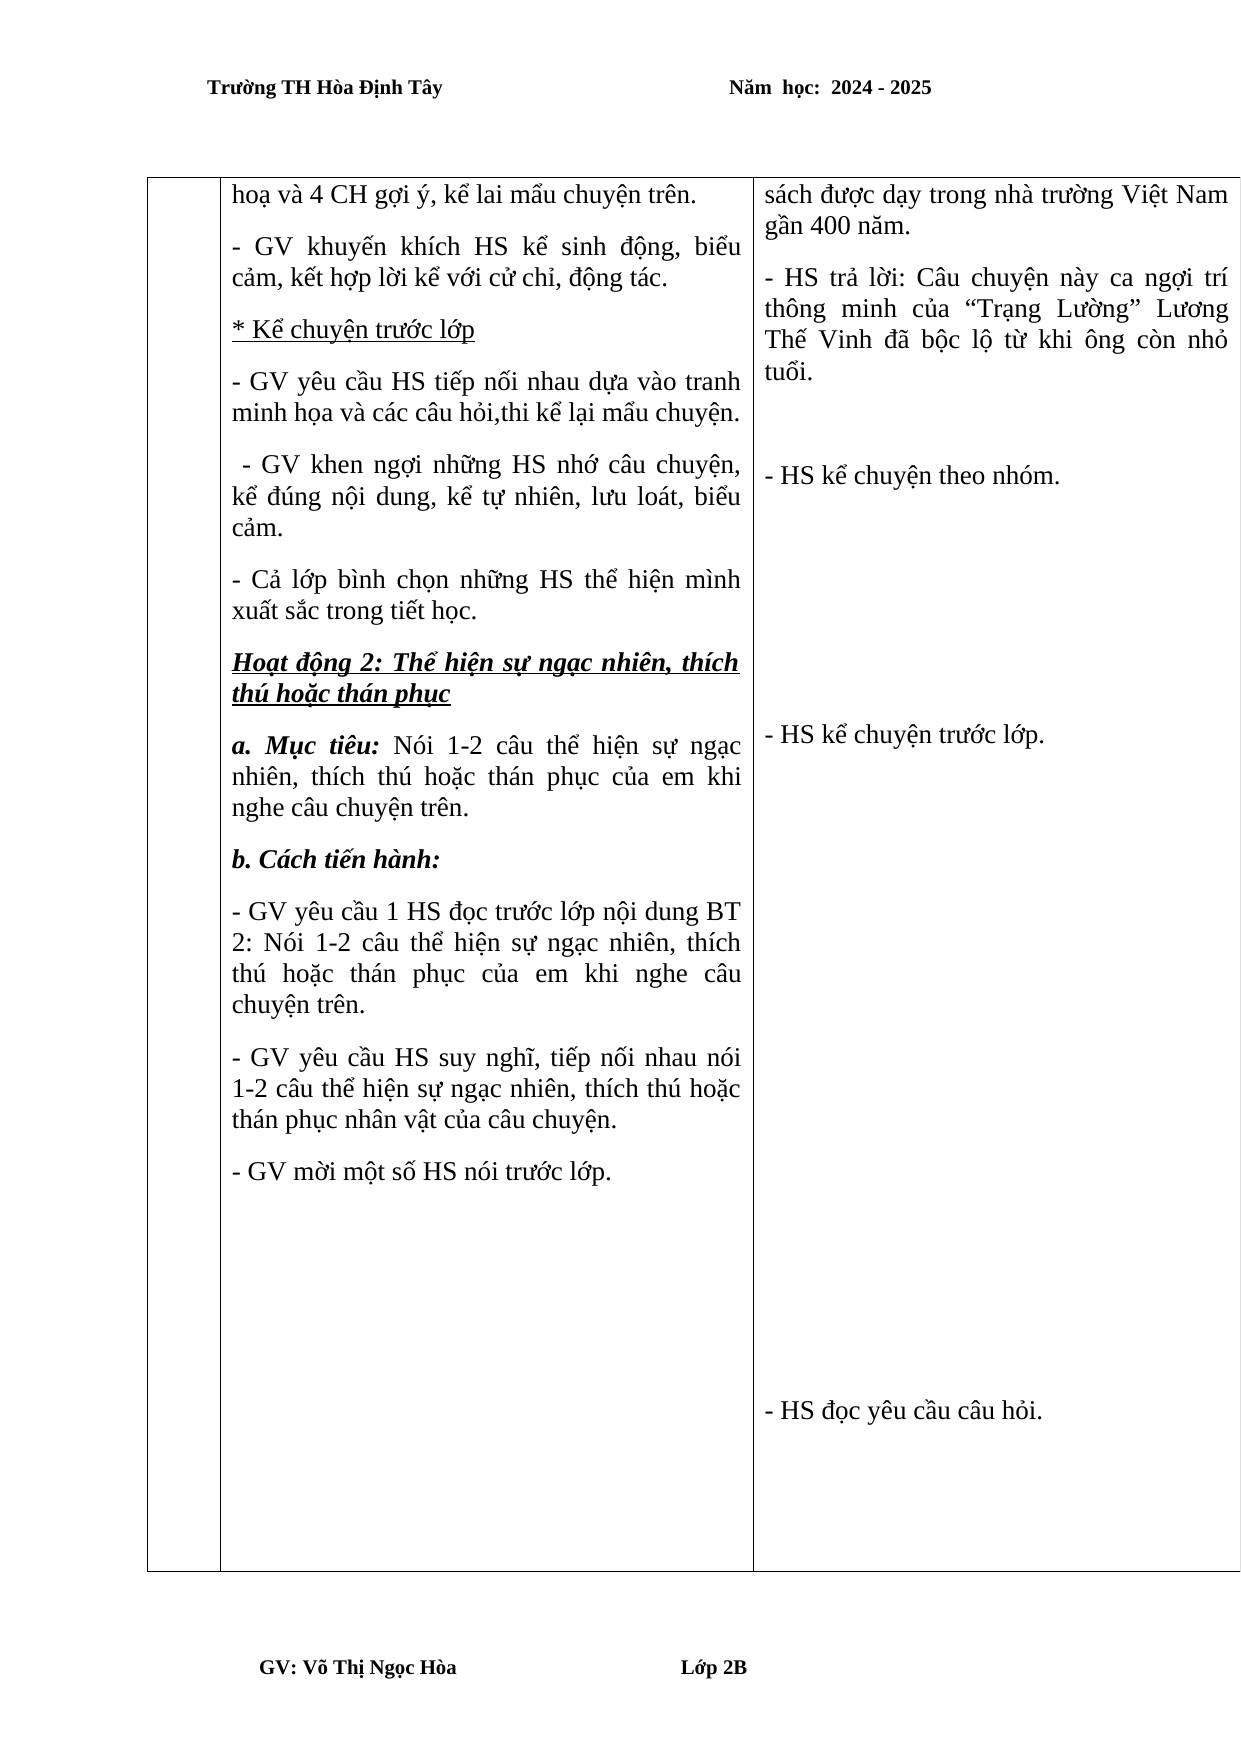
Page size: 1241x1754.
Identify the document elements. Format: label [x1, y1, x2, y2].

table_cell [221, 178, 753, 1571]
table_cell [754, 178, 1240, 1571]
table_cell [148, 178, 220, 1571]
